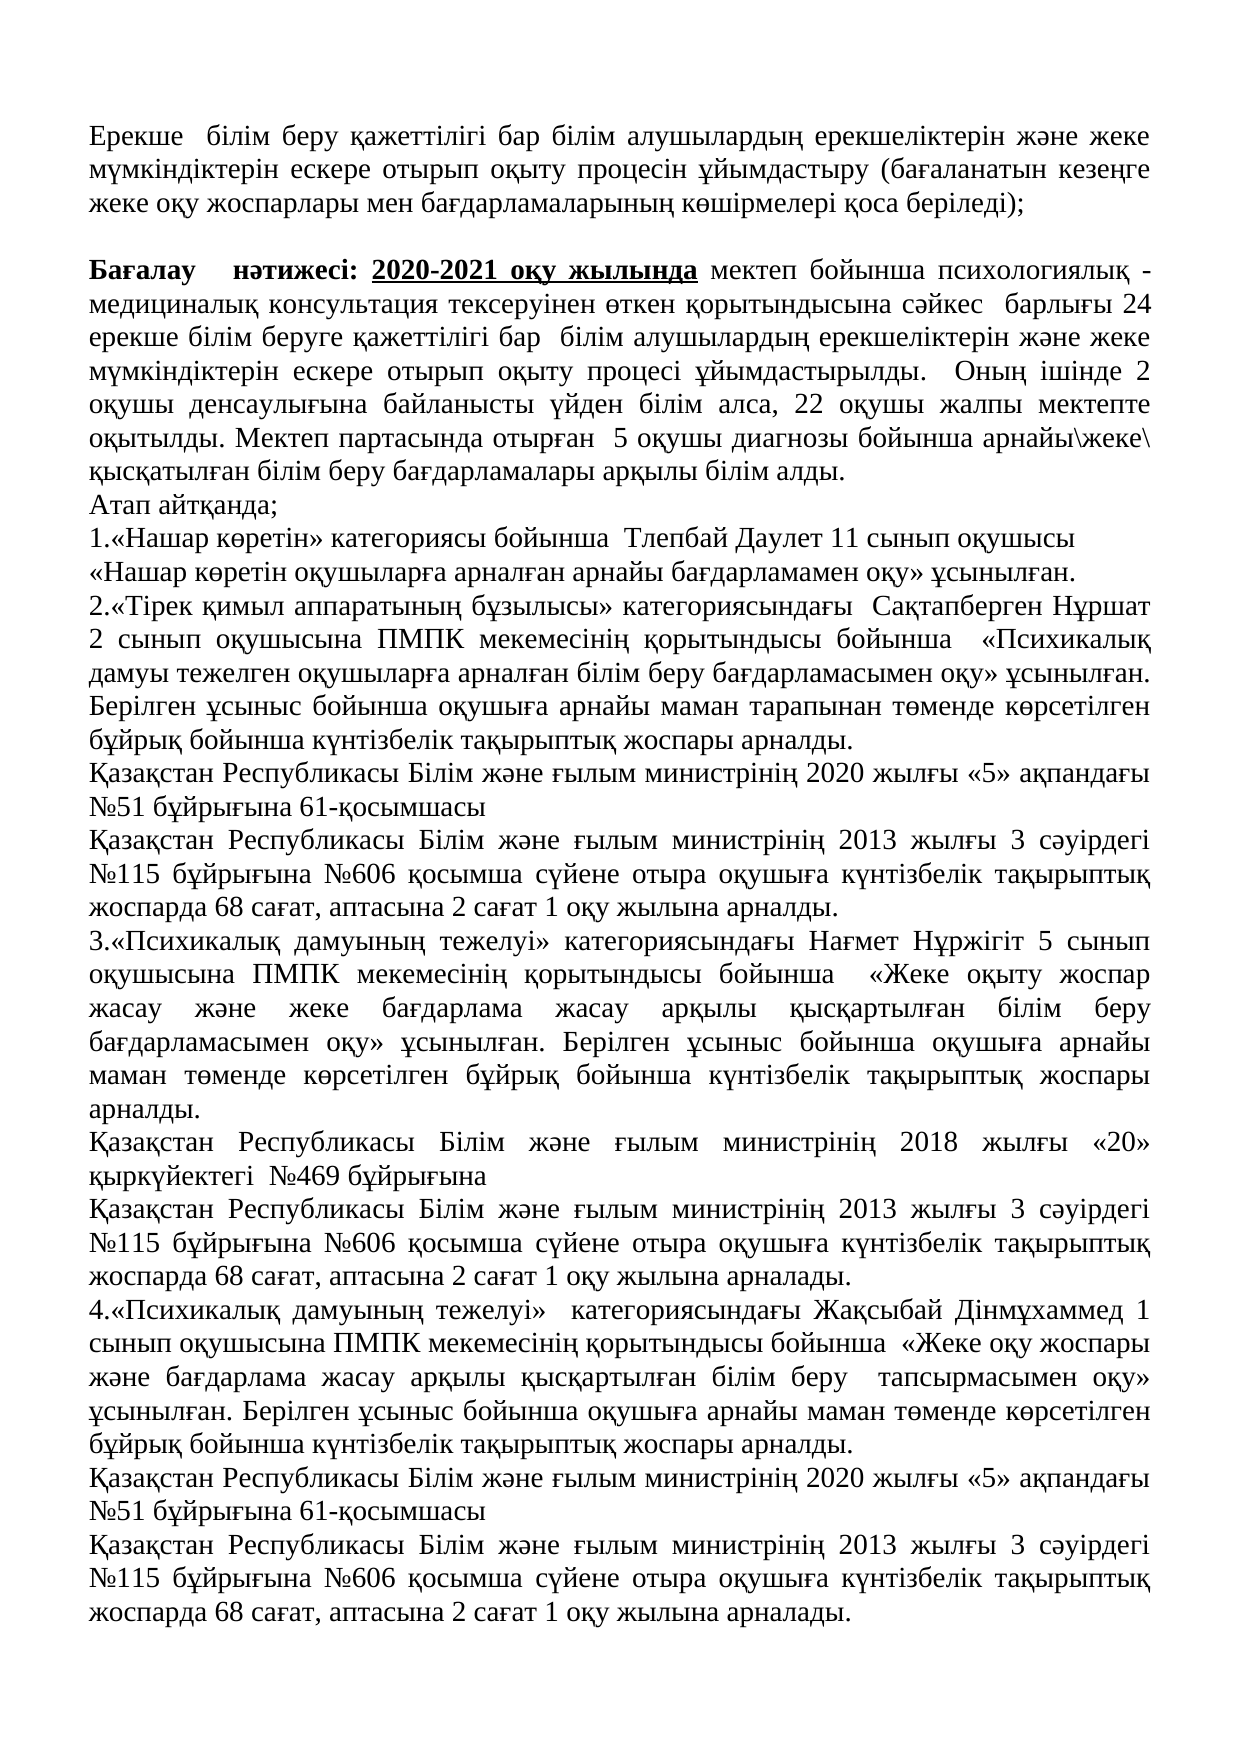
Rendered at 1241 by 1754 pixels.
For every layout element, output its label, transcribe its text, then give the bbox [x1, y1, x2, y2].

text Ерекше білім беру қажеттілігі бар білім алушылардың ерекшеліктерін және жеке мүмкіндіктерін ескере отырып оқыту процесін ұйымдастыру (бағаланатын кезеңге жеке оқу жоспарлары мен бағдарламаларының көшірмелері қоса беріледі); [88, 118, 1152, 219]
text 4.«Психикалық дамуының тежелуі» категориясындағы Жақсыбай Дінмұхаммед 1 сынып оқушысына ПМПК мекемесінің қорытындысы бойынша «Жеке оқу жоспары және бағдарлама жасау арқылы қысқартылған білім беру тапсырмасымен оқу» ұсынылған. Берілген ұсыныс бойынша оқушыға арнайы маман төменде көрсетілген бұйрық бойынша күнтізбелік тақырыптық жоспары арналды. [88, 1292, 1152, 1460]
text 2.«Тірек қимыл аппаратының бұзылысы» категориясындағы Сақтапберген Нұршат 2 сынып оқушысына ПМПК мекемесінің қорытындысы бойынша «Психикалық дамуы тежелген оқушыларға арналған білім беру бағдарламасымен оқу» ұсынылған. Берілген ұсыныс бойынша оқушыға арнайы маман тарапынан төменде көрсетілген бұйрық бойынша күнтізбелік тақырыптық жоспары арналды. [88, 588, 1152, 755]
text Қазақстан Республикасы Білім және ғылым министрінің 2020 жылғы «5» ақпандағы №51 бұйрығына 61-қосымшасы [88, 1460, 1152, 1527]
text «Нашар көретін оқушыларға арналған арнайы бағдарламамен оқу» ұсынылған. [88, 554, 1152, 588]
text 3.«Психикалық дамуының тежелуі» категориясындағы Нағмет Нұржігіт 5 сынып оқушысына ПМПК мекемесінің қорытындысы бойынша «Жеке оқыту жоспар жасау және жеке бағдарлама жасау арқылы қысқартылған білім беру бағдарламасымен оқу» ұсынылған. Берілген ұсыныс бойынша оқушыға арнайы маман төменде көрсетілген бұйрық бойынша күнтізбелік тақырыптық жоспары арналды. [88, 923, 1152, 1124]
text Қазақстан Республикасы Білім және ғылым министрінің 2018 жылғы «20» қыркүйектегі №469 бұйрығына [88, 1124, 1152, 1191]
text Атап айтқанда; [88, 487, 1152, 521]
text 1.«Нашар көретін» категориясы бойынша Тлепбай Даулет 11 сынып оқушысы [88, 521, 1152, 554]
text Қазақстан Республикасы Білім және ғылым министрінің 2013 жылғы 3 сәуірдегі №115 бұйрығына №606 қосымша сүйене отыра оқушыға күнтізбелік тақырыптық жоспарда 68 сағат, аптасына 2 сағат 1 оқу жылына арналды. [88, 822, 1152, 923]
text Бағалау нәтижесі: 2020-2021 оқу жылында мектеп бойынша психологиялық - медициналық консультация тексеруінен өткен қорытындысына сәйкес барлығы 24 ерекше білім беруге қажеттілігі бар білім алушылардың ерекшеліктерін және жеке мүмкіндіктерін ескере отырып оқыту процесі ұйымдастырылды. Оның ішінде 2 оқушы денсаулығына байланысты үйден білім алса, 22 оқушы жалпы мектепте оқытылды. Мектеп партасында отырған 5 оқушы диагнозы бойынша арнайы\жеке\қысқатылған білім беру бағдарламалары арқылы білім алды. [88, 252, 1152, 487]
text Қазақстан Республикасы Білім және ғылым министрінің 2020 жылғы «5» ақпандағы №51 бұйрығына 61-қосымшасы [88, 755, 1152, 822]
